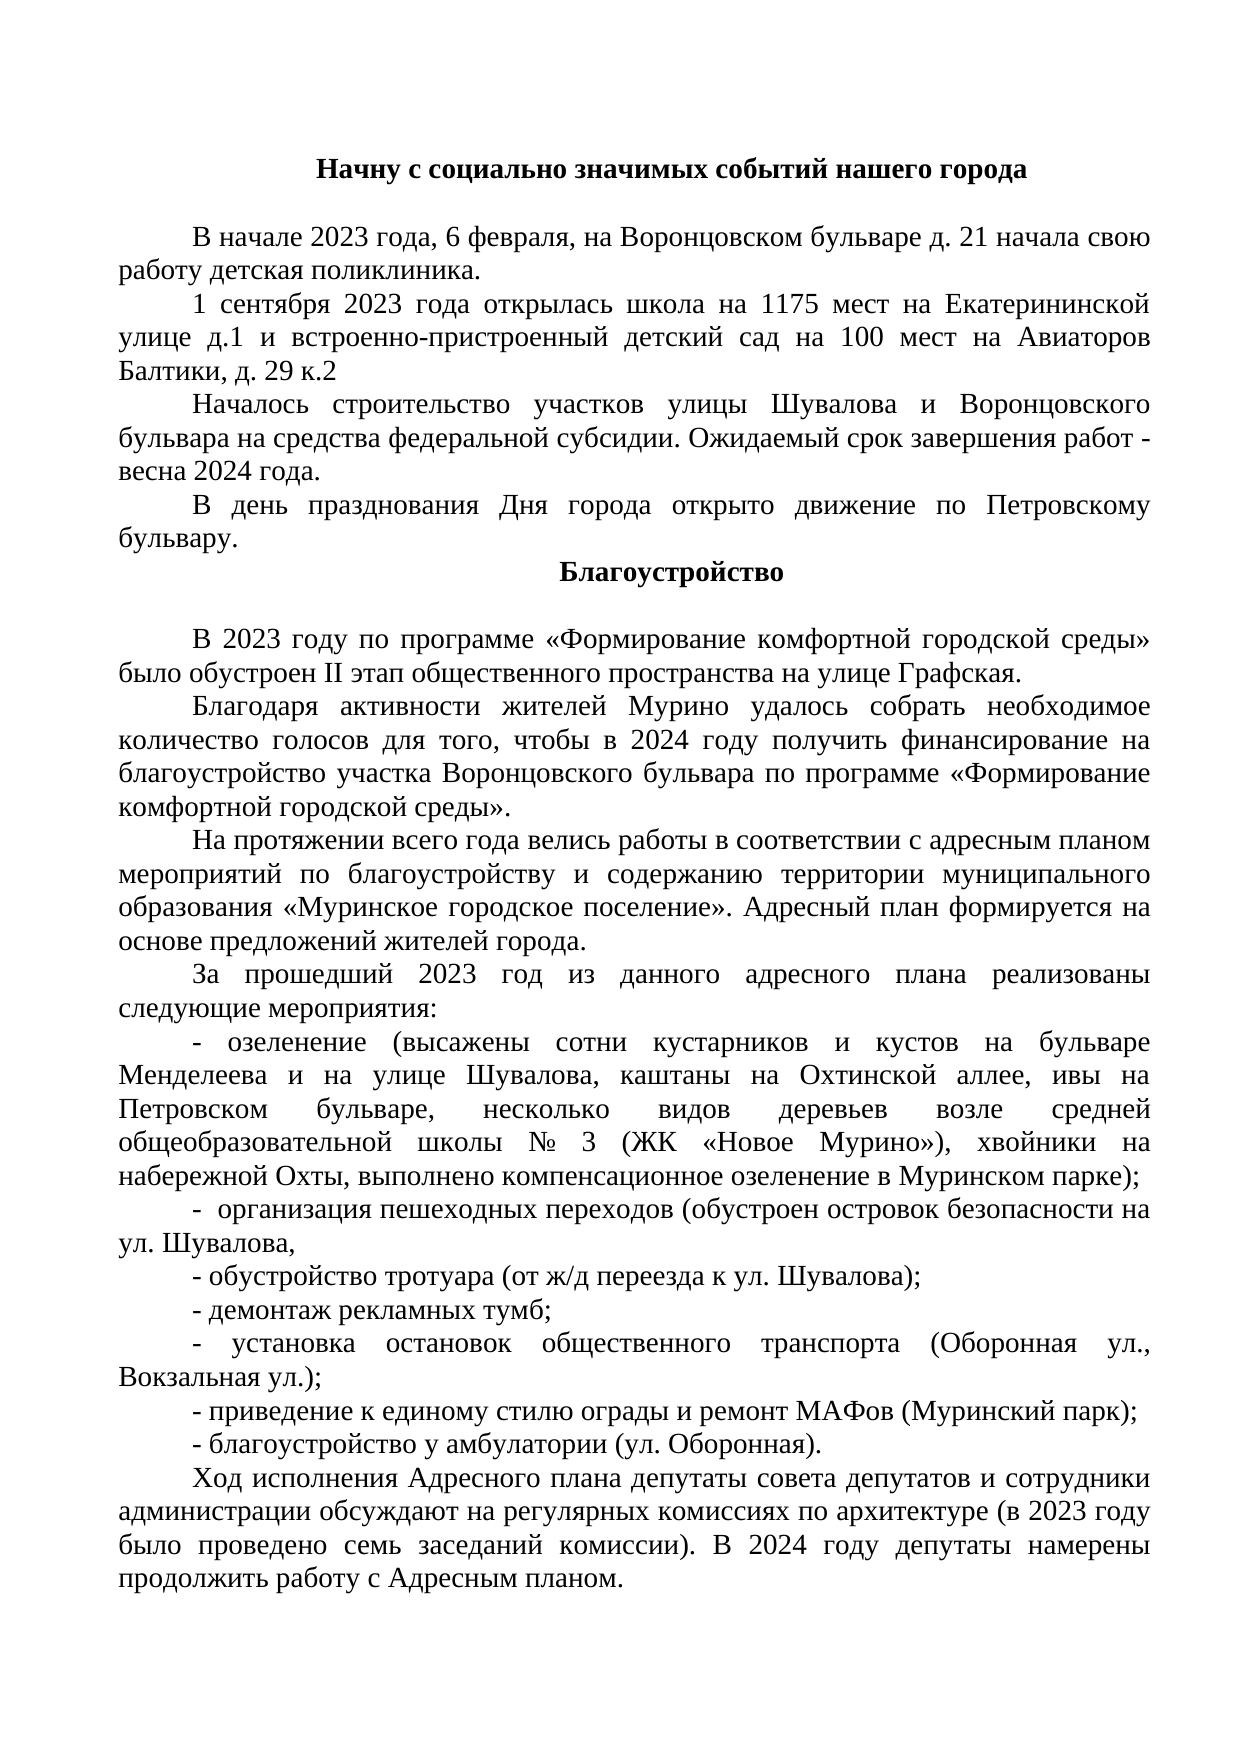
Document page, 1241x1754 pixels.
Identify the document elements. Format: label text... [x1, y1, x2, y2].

text В начале 2023 года, 6 февраля, на Воронцовском бульваре д. 21 начала свою работу детская поликлиника. [118, 219, 1152, 286]
text 1 сентября 2023 года открылась школа на 1175 мест на Екатерининской улице д.1 и встроенно-пристроенный детский сад на 100 мест на Авиаторов Балтики, д. 29 к.2 [118, 286, 1152, 386]
text - организация пешеходных переходов (обустроен островок безопасности на ул. Шувалова, [118, 1191, 1152, 1258]
text - установка остановок общественного транспорта (Оборонная ул., Вокзальная ул.); [118, 1326, 1152, 1393]
text - обустройство тротуара (от ж/д переезда к ул. Шувалова); [118, 1258, 1152, 1292]
text Благодаря активности жителей Мурино удалось собрать необходимое количество голосов для того, чтобы в 2024 году получить финансирование на благоустройство участка Воронцовского бульвара по программе «Формирование комфортной городской среды». [118, 688, 1152, 822]
text - демонтаж рекламных тумб; [118, 1292, 1152, 1326]
text - приведение к единому стилю ограды и ремонт МАФов (Муринский парк); [118, 1393, 1152, 1426]
text Ход исполнения Адресного плана депутаты совета депутатов и сотрудники администрации обсуждают на регулярных комиссиях по архитектуре (в 2023 году было проведено семь заседаний комиссии). В 2024 году депутаты намерены продолжить работу с Адресным планом. [118, 1460, 1152, 1594]
text - благоустройство у амбулатории (ул. Оборонная). [118, 1426, 1152, 1460]
text Благоустройство [118, 554, 1152, 588]
text В 2023 году по программе «Формирование комфортной городской среды» было обустроен II этап общественного пространства на улице Графская. [118, 621, 1152, 688]
text - озеленение (высажены сотни кустарников и кустов на бульваре Менделеева и на улице Шувалова, каштаны на Охтинской аллее, ивы на Петровском бульваре, несколько видов деревьев возле средней общеобразовательной школы № 3 (ЖК «Новое Мурино»), хвойники на набережной Охты, выполнено компенсационное озеленение в Муринском парке); [118, 1024, 1152, 1191]
text Началось строительство участков улицы Шувалова и Воронцовского бульвара на средства федеральной субсидии. Ожидаемый срок завершения работ - весна 2024 года. [118, 386, 1152, 487]
text На протяжении всего года велись работы в соответствии с адресным планом мероприятий по благоустройству и содержанию территории муниципального образования «Муринское городское поселение». Адресный план формируется на основе предложений жителей города. [118, 822, 1152, 957]
text За прошедший 2023 год из данного адресного плана реализованы следующие мероприятия: [118, 957, 1152, 1024]
text Начну с социально значимых событий нашего города [118, 152, 1152, 185]
text В день празднования Дня города открыто движение по Петровскому бульвару. [118, 487, 1152, 554]
